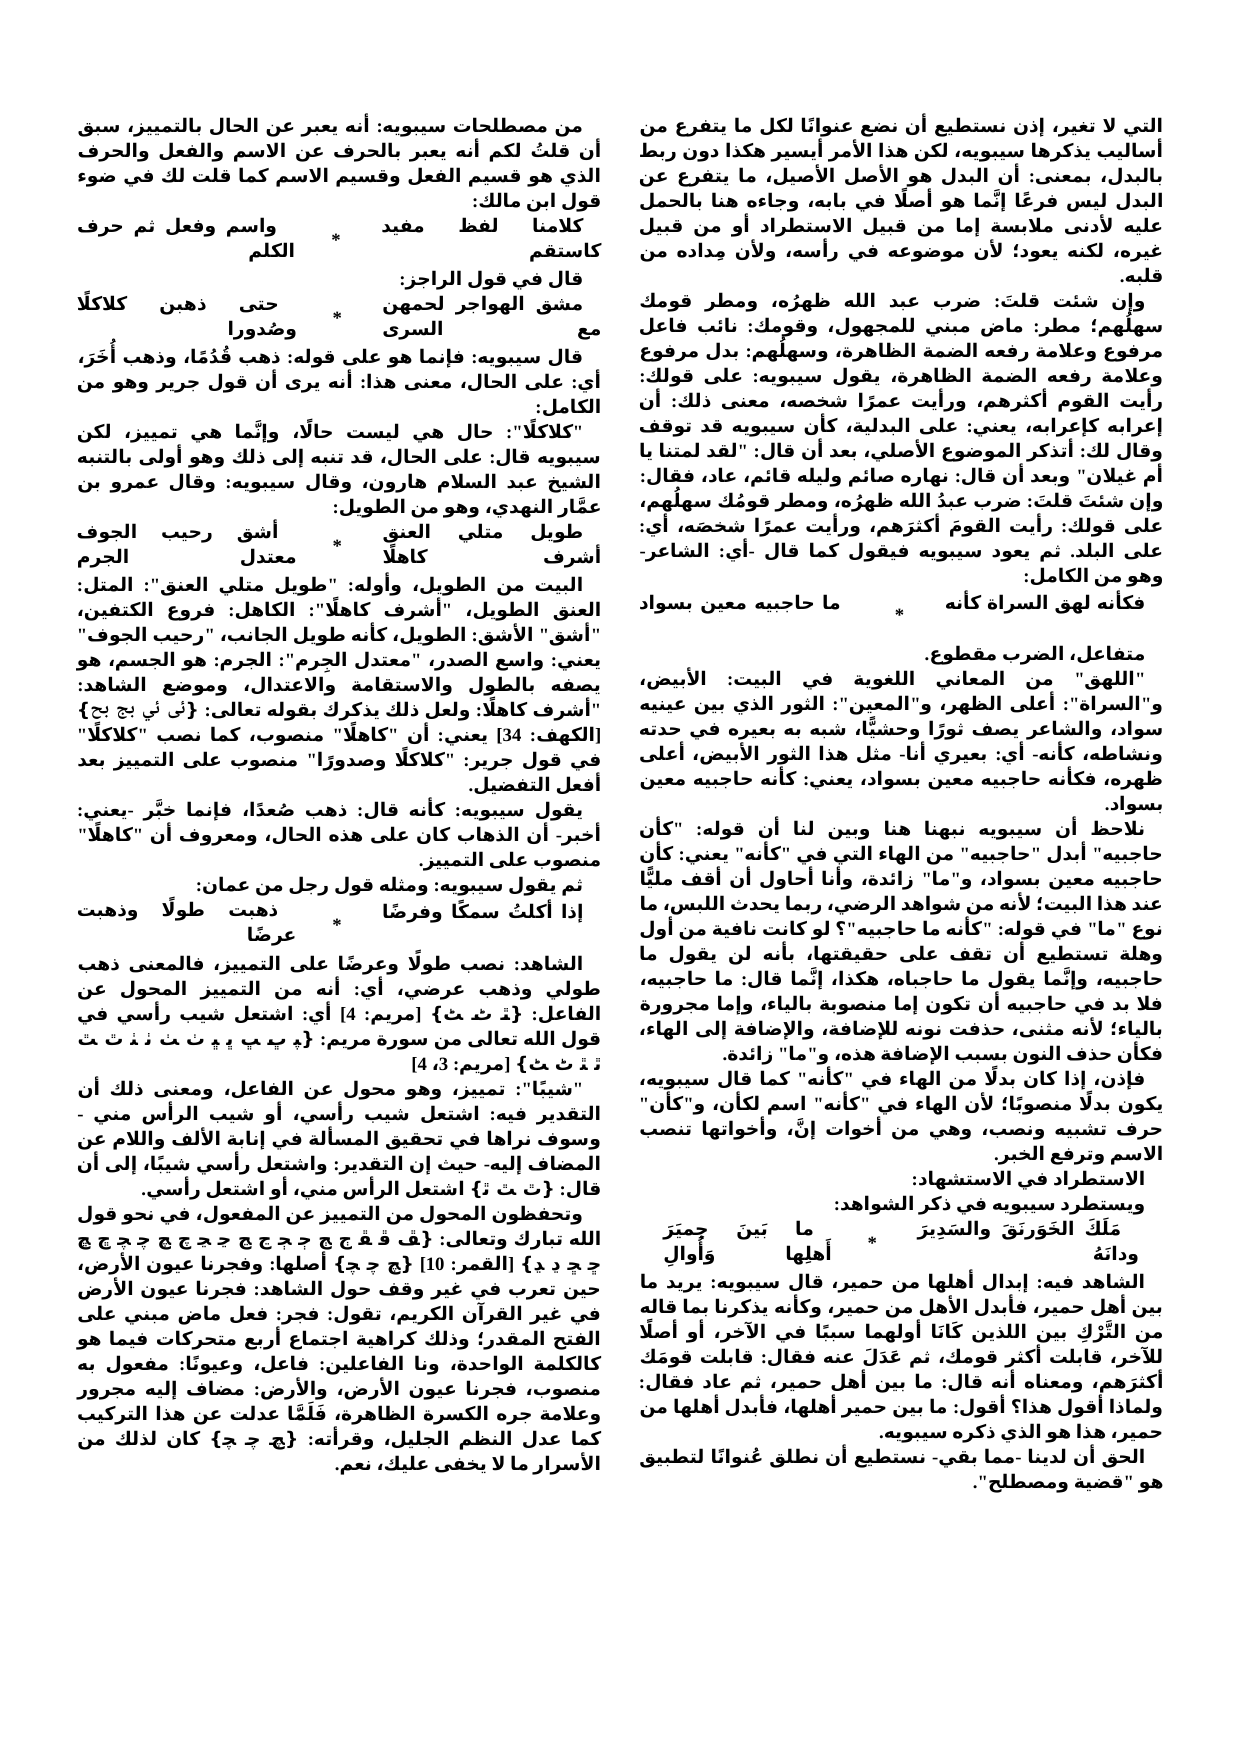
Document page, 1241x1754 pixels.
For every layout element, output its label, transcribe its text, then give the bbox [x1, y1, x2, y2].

text "اللهق" من المعاني اللغوية في البيت: الأبيض، و"السراة": أعلى الظهر، و"المعين": الثور الذي بين عينيه سواد، والشاعر يصف ثورًا وحشيًّا، شبه به بعيره في حدته ونشاطه، كأنه- أي: بعيري أنا- مثل هذا الثور الأبيض، أعلى ظهره، فكأنه حاجبيه معين بسواد، يعني: كأنه حاجبيه معين بسواد. [639, 666, 1163, 816]
text فإذن، إذا كان بدلًا من الهاء في "كأنه" كما قال سيبويه، يكون بدلًا منصوبًا؛ لأن الهاء في "كأنه" اسم لكأن، و"كأن" حرف تشبيه ونصب، وهي من أخوات إنَّ، وأخواتها تنصب الاسم وترفع الخبر. [639, 1066, 1163, 1166]
table_header مَلَكَ الخَوَرنَقَ والسَدِيرَ ودانَهُ [906, 1216, 1150, 1269]
table_header واسم وفعل ثم حرف الكلم [66, 213, 306, 266]
text متفاعل، الضرب مقطوع. [639, 641, 1163, 666]
text من مصطلحات سيبويه: أنه يعبر عن الحال بالتمييز، سبق أن قلتُ لكم أنه يعبر بالحرف عن الاسم والفعل والحرف الذي هو قسيم الفعل وقسيم الاسم كما قلت لك في ضوء قول ابن مالك: [77, 112, 601, 212]
text يقول سيبويه: كأنه قال: ذهب صُعدًا، فإنما خبَّر -يعني: أخبر- أن الذهاب كان على هذه الحال، ومعروف أن "كاهلًا" منصوب على التمييز. [77, 797, 601, 872]
text وتحفظون المحول من التمييز عن المفعول، في نحو قول الله تبارك وتعالى: {ﭯ ﭰ ﭱ ﭲ ﭳ ﭴ ﭵ ﭶ ﭷ ﭸ ﭹ ﭺ ﭻ ﭼ ﭽ ﭾ ﭿ ﮀ ﮁ ﮂ ﮃ} [القمر: 10] {ﭻ ﭼ ﭽ} أصلها: وفجرنا عيون الأرض، حين تعرب في غير وقف حول الشاهد: فجرنا عيون الأرض في غير القرآن الكريم، تقول: فجر: فعل ماض مبني على الفتح المقدر؛ وذلك كراهية اجتماع أربع متحركات فيما هو كالكلمة الواحدة، ونا الفاعلين: فاعل، وعيونًا: مفعول به منصوب، فجرنا عيون الأرض، والأرض: مضاف إليه مجرور وعلامة جره الكسرة الظاهرة، فَلَمَّا عدلت عن هذا التركيب كما عدل النظم الجليل، وقرأته: {ﭻ ﭼ ﭽ} كان لذلك من الأسرار ما لا يخفى عليك، نعم. [77, 1200, 601, 1475]
table_header كلامنا لفظ مفيد كاستقم [370, 213, 613, 266]
table_header مشق الهواجر لحمهن مع السرى [371, 291, 613, 344]
text "شيبًا": تمييز، وهو محول عن الفاعل، ومعنى ذلك أن التقدير فيه: اشتعل شيب رأسي، أو شيب الرأس مني - وسوف نراها في تحقيق المسألة في إنابة الألف واللام عن المضاف إليه- حيث إن التقدير: واشتعل رأسي شيبًا، إلى أن قال: {ﭢ ﭣ ﭤ} اشتعل الرأس مني، أو اشتعل رأسي. [77, 1075, 601, 1200]
text الحق أن لدينا -مما بقي- نستطيع أن نطلق عُنوانًا لتطبيق هو "قضية ومصطلح". [639, 1444, 1163, 1494]
table_header ما حاجبيه معين بسواد [628, 588, 870, 641]
table_header ذهبت طولًا وذهبت عرضًا [66, 897, 307, 950]
text البيت من الطويل، وأوله: "طويل متلي العنق": المتل: العنق الطويل، "أشرف كاهلًا": الكاهل: فروع الكتفين، "أشق" الأشق: الطويل، كأنه طويل الجانب، "رحيب الجوف" يعني: واسع الصدر، "معتدل الجِرم": الجرم: هو الجسم، هو يصفه بالطول والاستقامة والاعتدال، وموضع الشاهد: "أشرف كاهلًا: ولعل ذلك يذكرك بقوله تعالى: {ﰃ ﰄ ﰅ ﰆ} [الكهف: 34] يعني: أن "كاهلًا" منصوب، كما نصب "كلاكلًا" في قول جرير: "كلاكلًا وصدورًا" منصوب على التمييز بعد أفعل التفضيل. [77, 572, 601, 797]
table_header * [870, 588, 933, 641]
table_header إذا أكلتُ سمكًا وفرضًا [371, 897, 613, 950]
text ثم يقول سيبويه: ومثله قول رجل من عمان: [77, 872, 601, 897]
table_header أشق رحيب الجوف معتدل الجرم [66, 519, 308, 572]
table_header * [308, 519, 371, 572]
text قال سيبويه: فإنما هو على قوله: ذهب قُدُمًا، وذهب أُخَرَ، أي: على الحال، معنى هذا: أنه يرى أن قول جرير وهو من الكامل: [77, 344, 601, 419]
text قال في قول الراجز: [77, 266, 601, 291]
text الشاهد فيه: إبدال أهلها من حمير، قال سيبويه: يريد ما بين أهل حمير، فأبدل الأهل من حمير، وكأنه يذكرنا بما قاله من التَّرْكِ بين اللذين كَانَا أولهما سببًا في الآخر، أو أصلًا للآخر، قابلت أكثر قومك، ثم عَدَلَ عنه فقال: قابلت قومَك أكثرَهم، ومعناه أنه قال: ما بين أهل حمير، ثم عاد فقال: ولماذا أقول هذا؟ أقول: ما بين حمير أهلها، فأبدل أهلها من حمير، هذا هو الذي ذكره سيبويه. [639, 1269, 1163, 1444]
text نلاحظ أن سيبويه نبهنا هنا وبين لنا أن قوله: "كأن حاجبيه" أبدل "حاجبيه" من الهاء التي في "كأنه" يعني: كأن حاجبيه معين بسواد، و"ما" زائدة، وأنا أحاول أن أقف مليًّا عند هذا البيت؛ لأنه من شواهد الرضي، ربما يحدث اللبس، ما نوع "ما" في قوله: "كأنه ما حاجبيه"؟ لو كانت نافية من أول وهلة تستطيع أن تقف على حقيقتها، بأنه لن يقول ما حاجبيه، وإنَّما يقول ما حاجباه، هكذا، إنَّما قال: ما حاجبيه، فلا بد في حاجبيه أن تكون إما منصوبة بالياء، وإما مجرورة بالياء؛ لأنه مثنى، حذفت نونه للإضافة، والإضافة إلى الهاء، فكأن حذف النون بسبب الإضافة هذه، و"ما" زائدة. [639, 816, 1163, 1066]
table_header * [308, 291, 371, 344]
table_header حتى ذهبن كلاكلًا وصُدورا [66, 291, 308, 344]
table_header طويل متلي العنق أشرف كاهلًا [371, 519, 613, 572]
text الاستطراد في الاستشهاد: [639, 1166, 1163, 1191]
table_header * [306, 213, 370, 266]
table_header * [843, 1216, 906, 1269]
text وإن شئت قلتَ: ضرب عبد الله ظهرُه، ومطر قومك سهلُهم؛ مطر: ماض مبني للمجهول، وقومك: نائب فاعل مرفوع وعلامة رفعه الضمة الظاهرة، وسهلُهم: بدل مرفوع وعلامة رفعه الضمة الظاهرة، يقول سيبويه: على قولك: رأيت القوم أكثرهم، ورأيت عمرًا شخصه، معنى ذلك: أن إعرابه كإعرابه، يعني: على البدلية، كأن سيبويه قد توقف وقال لك: أتذكر الموضوع الأصلي، بعد أن قال: "لقد لمتنا يا أم غيلان" وبعد أن قال: نهاره صائم وليله قائم، عاد، فقال: وإن شئتَ قلتَ: ضرب عبدُ الله ظهرُه، ومطر قومُك سهلُهم، على قولك: رأيت القومَ أكثرَهم، ورأيت عمرًا شخصَه، أي: على البلد. ثم يعود سيبويه فيقول كما قال -أي: الشاعر- وهو من الكامل: [639, 287, 1163, 587]
table_header فكأنه لهق السراة كأنه [933, 588, 1175, 641]
text "كلاكلًا": حال هي ليست حالًا، وإنَّما هي تمييز، لكن سيبويه قال: على الحال، قد تنبه إلى ذلك وهو أولى بالتنبه الشيخ عبد السلام هارون، وقال سيبويه: وقال عمرو بن عمَّار النهدي، وهو من الطويل: [77, 419, 601, 519]
text الشاهد: نصب طولًا وعرضًا على التمييز، فالمعنى ذهب طولي وذهب عرضي، أي: أنه من التمييز المحول عن الفاعل: {ﭥ ﭦ ﭧ} [مريم: 4] أي: اشتعل شيب رأسي في قول الله تعالى من سورة مريم: {ﭙ ﭚ ﭛ ﭜ ﭝ ﭞ ﭟ ﭠ ﭡ ﭢ ﭣ ﭤ ﭥ ﭦ ﭧ} [مريم: 3، 4] [77, 950, 601, 1075]
table_header ما بَينَ حِميَرَ أَهلِها وَأُوالِ [652, 1216, 843, 1269]
table_header * [308, 897, 371, 950]
text ويستطرد سيبويه في ذكر الشواهد: [639, 1191, 1163, 1216]
